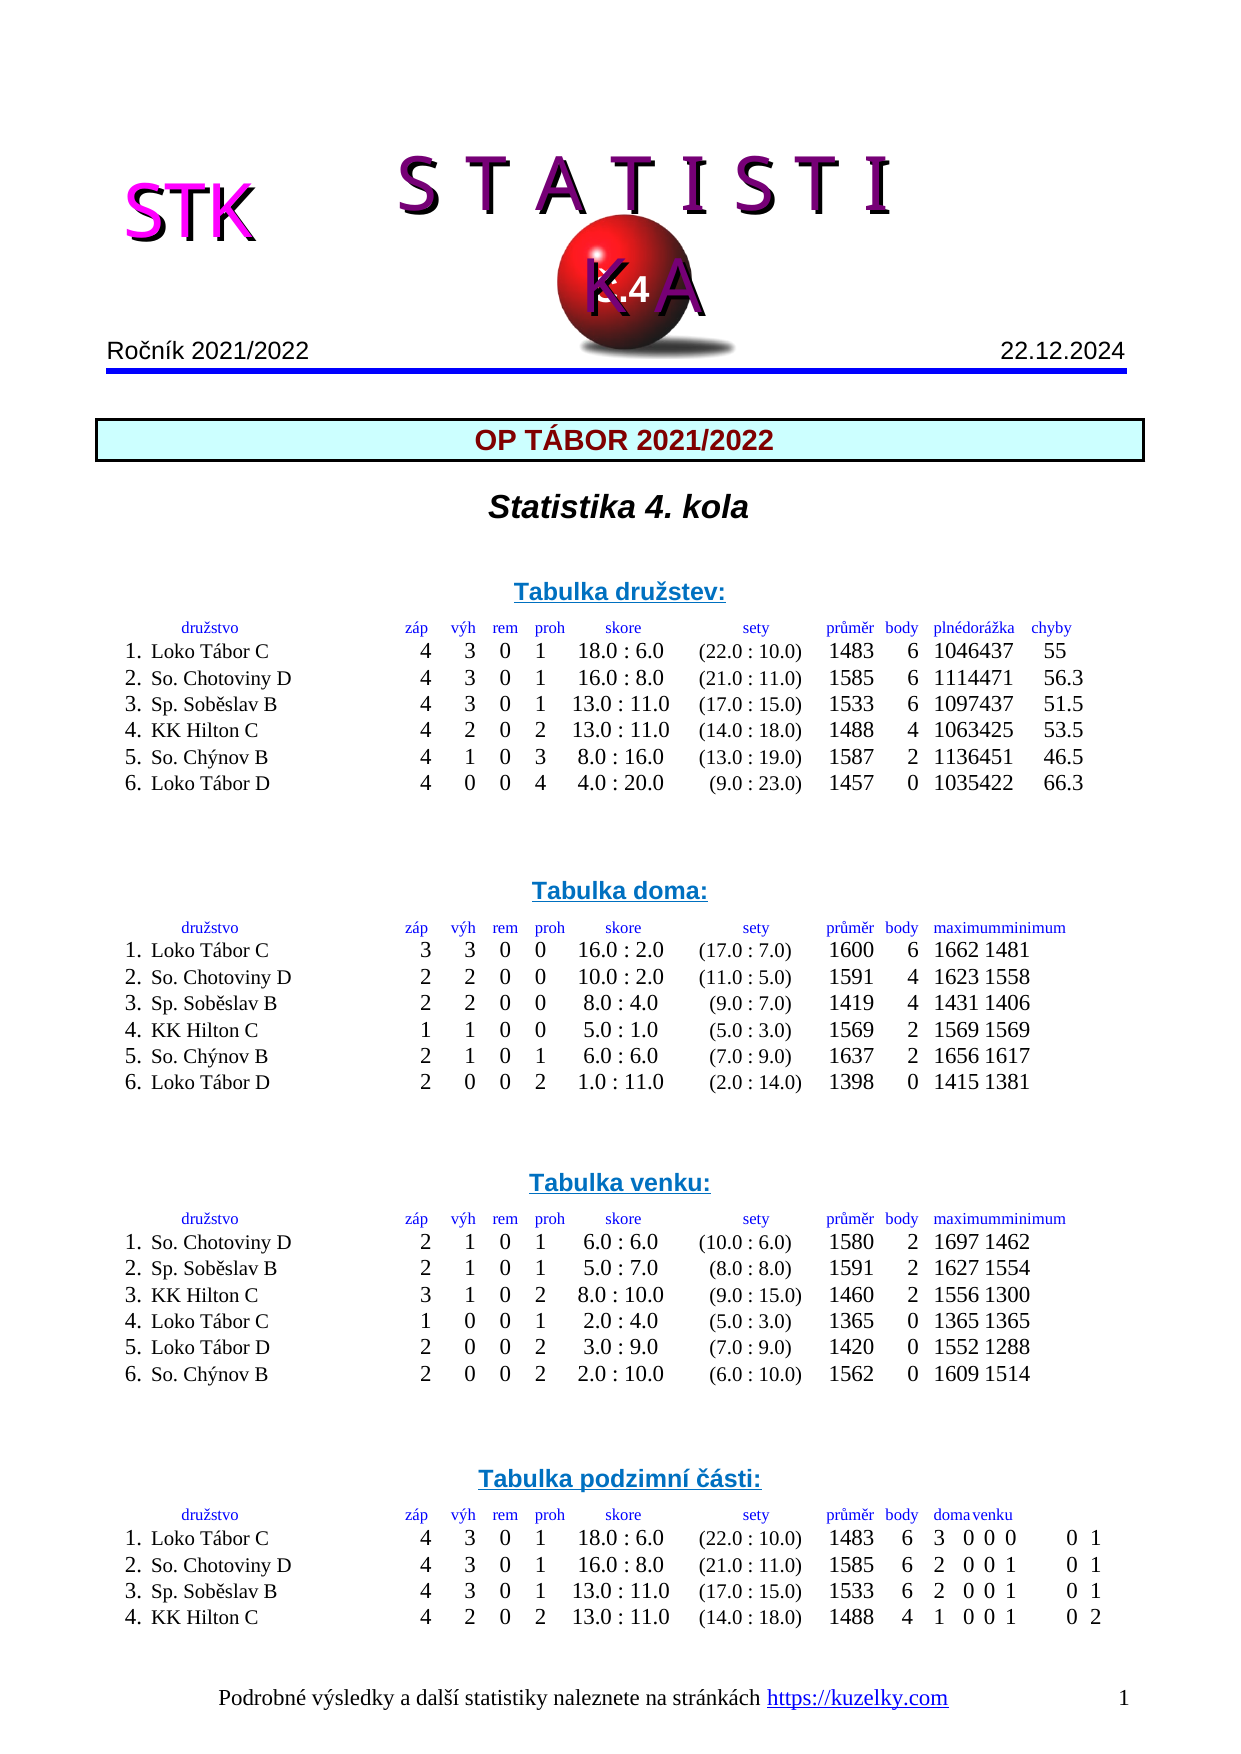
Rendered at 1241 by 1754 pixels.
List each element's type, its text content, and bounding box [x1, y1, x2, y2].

text 6. So. Chýnov B 2 0 0 2 2.0 : 10.0 (6.0 : 10.0) 1562 0 1609 1514 [106, 1360, 1134, 1386]
text družstvo záp výh rem proh skore sety průměr body maximum minimum [106, 1209, 1134, 1228]
text 5. So. Chýnov B 4 1 0 3 8.0 : 16.0 (13.0 : 19.0) 1587 2 1136 451 46.5 [106, 743, 1134, 769]
text 5. So. Chýnov B 2 1 0 1 6.0 : 6.0 (7.0 : 9.0) 1637 2 1656 1617 [106, 1042, 1134, 1068]
text 3. KK Hilton C 3 1 0 2 8.0 : 10.0 (9.0 : 15.0) 1460 2 1556 1300 [106, 1281, 1134, 1307]
text družstvo záp výh rem proh skore sety průměr body plné dorážka chyby [106, 618, 1134, 637]
text Tabulka doma: [94, 876, 1145, 905]
text 4. Loko Tábor C 1 0 0 1 2.0 : 4.0 (5.0 : 3.0) 1365 0 1365 1365 [106, 1307, 1134, 1333]
text Č.4 [609, 267, 671, 310]
text Tabulka podzimní části: [94, 1464, 1145, 1493]
text Statistika 4. kola [106, 487, 1134, 526]
text družstvo záp výh rem proh skore sety průměr body doma venku [106, 1505, 1134, 1524]
text Tabulka družstev: [94, 577, 1145, 606]
text 3. Sp. Soběslav B 4 3 0 1 13.0 : 11.0 (17.0 : 15.0) 1533 6 1097 437 51.5 [106, 690, 1134, 716]
text 1. Loko Tábor C 4 3 0 1 18.0 : 6.0 (22.0 : 10.0) 1483 6 3 0 0 0 0 1 [106, 1524, 1134, 1551]
text 1. Loko Tábor C 3 3 0 0 16.0 : 2.0 (17.0 : 7.0) 1600 6 1662 1481 [106, 937, 1134, 963]
text 4. KK Hilton C 4 2 0 2 13.0 : 11.0 (14.0 : 18.0) 1488 4 1063 425 53.5 [106, 716, 1134, 743]
text 4. KK Hilton C 4 2 0 2 13.0 : 11.0 (14.0 : 18.0) 1488 4 1 0 0 1 0 2 [106, 1603, 1134, 1630]
text 3. Sp. Soběslav B 4 3 0 1 13.0 : 11.0 (17.0 : 15.0) 1533 6 2 0 0 1 0 1 [106, 1577, 1134, 1603]
text 3. Sp. Soběslav B 2 2 0 0 8.0 : 4.0 (9.0 : 7.0) 1419 4 1431 1406 [106, 989, 1134, 1016]
text 2. So. Chotoviny D 4 3 0 1 16.0 : 8.0 (21.0 : 11.0) 1585 6 1114 471 56.3 [106, 664, 1134, 690]
text Č.4 [106, 267, 587, 310]
text 6. Loko Tábor D 2 0 0 2 1.0 : 11.0 (2.0 : 14.0) 1398 0 1415 1381 [106, 1068, 1134, 1095]
text 1. Loko Tábor C 4 3 0 1 18.0 : 6.0 (22.0 : 10.0) 1483 6 1046 437 55 [106, 637, 1134, 664]
text 2. Sp. Soběslav B 2 1 0 1 5.0 : 7.0 (8.0 : 8.0) 1591 2 1627 1554 [106, 1254, 1134, 1281]
text Ročník 2021/2022 22.12.2024 [106, 336, 1134, 365]
text Tabulka venku: [94, 1168, 1145, 1196]
text družstvo záp výh rem proh skore sety průměr body maximum minimum [106, 917, 1134, 937]
text 2. So. Chotoviny D 4 3 0 1 16.0 : 8.0 (21.0 : 11.0) 1585 6 2 0 0 1 0 1 [106, 1551, 1134, 1577]
subtitle OP Tábor 2021/2022 [98, 421, 1142, 459]
text 4. KK Hilton C 1 1 0 0 5.0 : 1.0 (5.0 : 3.0) 1569 2 1569 1569 [106, 1016, 1134, 1042]
text Č.4 [687, 267, 1134, 310]
text 6. Loko Tábor D 4 0 0 4 4.0 : 20.0 (9.0 : 23.0) 1457 0 1035 422 66.3 [106, 769, 1134, 796]
text 5. Loko Tábor D 2 0 0 2 3.0 : 9.0 (7.0 : 9.0) 1420 0 1552 1288 [106, 1333, 1134, 1360]
text 1. So. Chotoviny D 2 1 0 1 6.0 : 6.0 (10.0 : 6.0) 1580 2 1697 1462 [106, 1228, 1134, 1254]
text 2. So. Chotoviny D 2 2 0 0 10.0 : 2.0 (11.0 : 5.0) 1591 4 1623 1558 [106, 963, 1134, 989]
